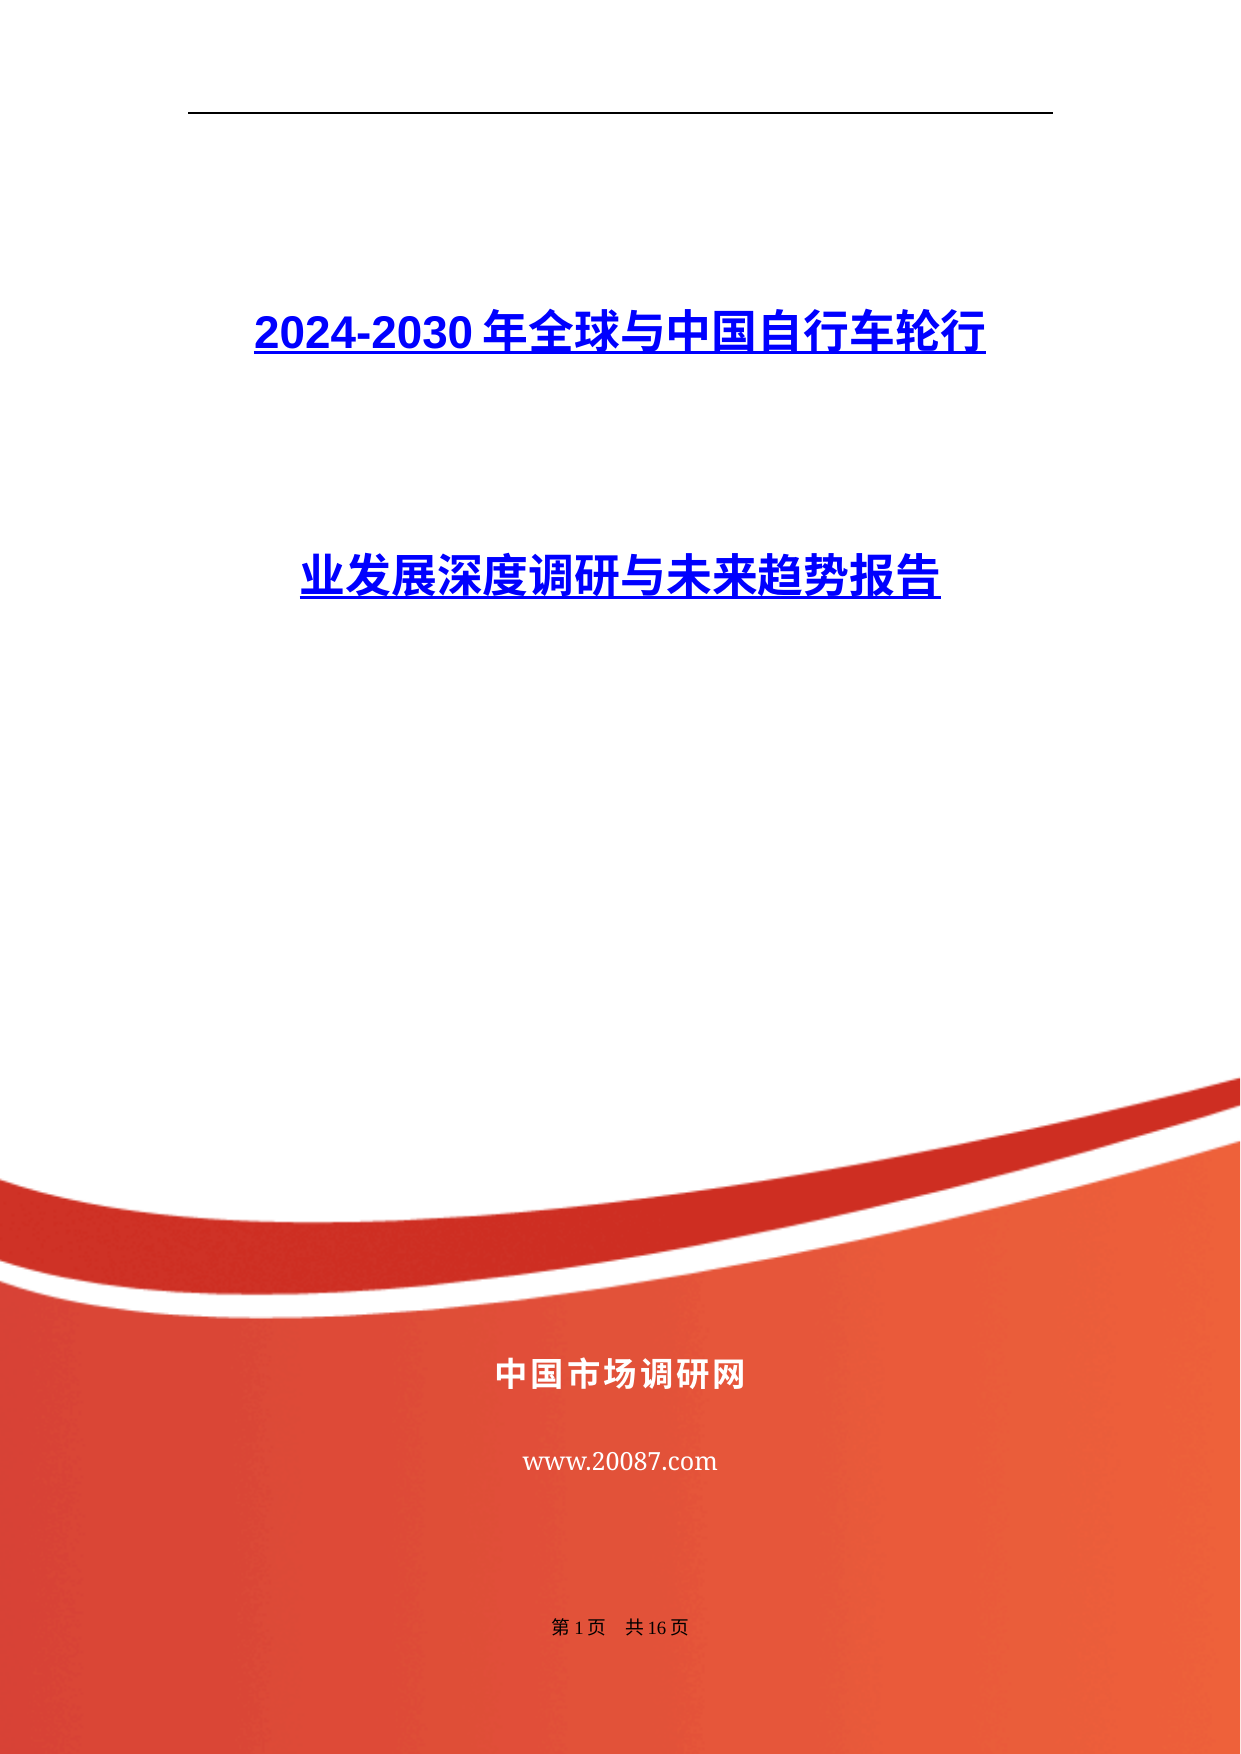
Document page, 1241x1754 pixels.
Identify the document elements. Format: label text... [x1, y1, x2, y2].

table_header 2024-2030年全球与中国自行车轮行业发展深度调研与未来趋势报告 [188, 207, 1053, 773]
subtitle 中国市场调研网 [187, 1339, 1053, 1404]
picture [0, 1006, 1241, 1754]
text www.20087.com [187, 1428, 1053, 1493]
